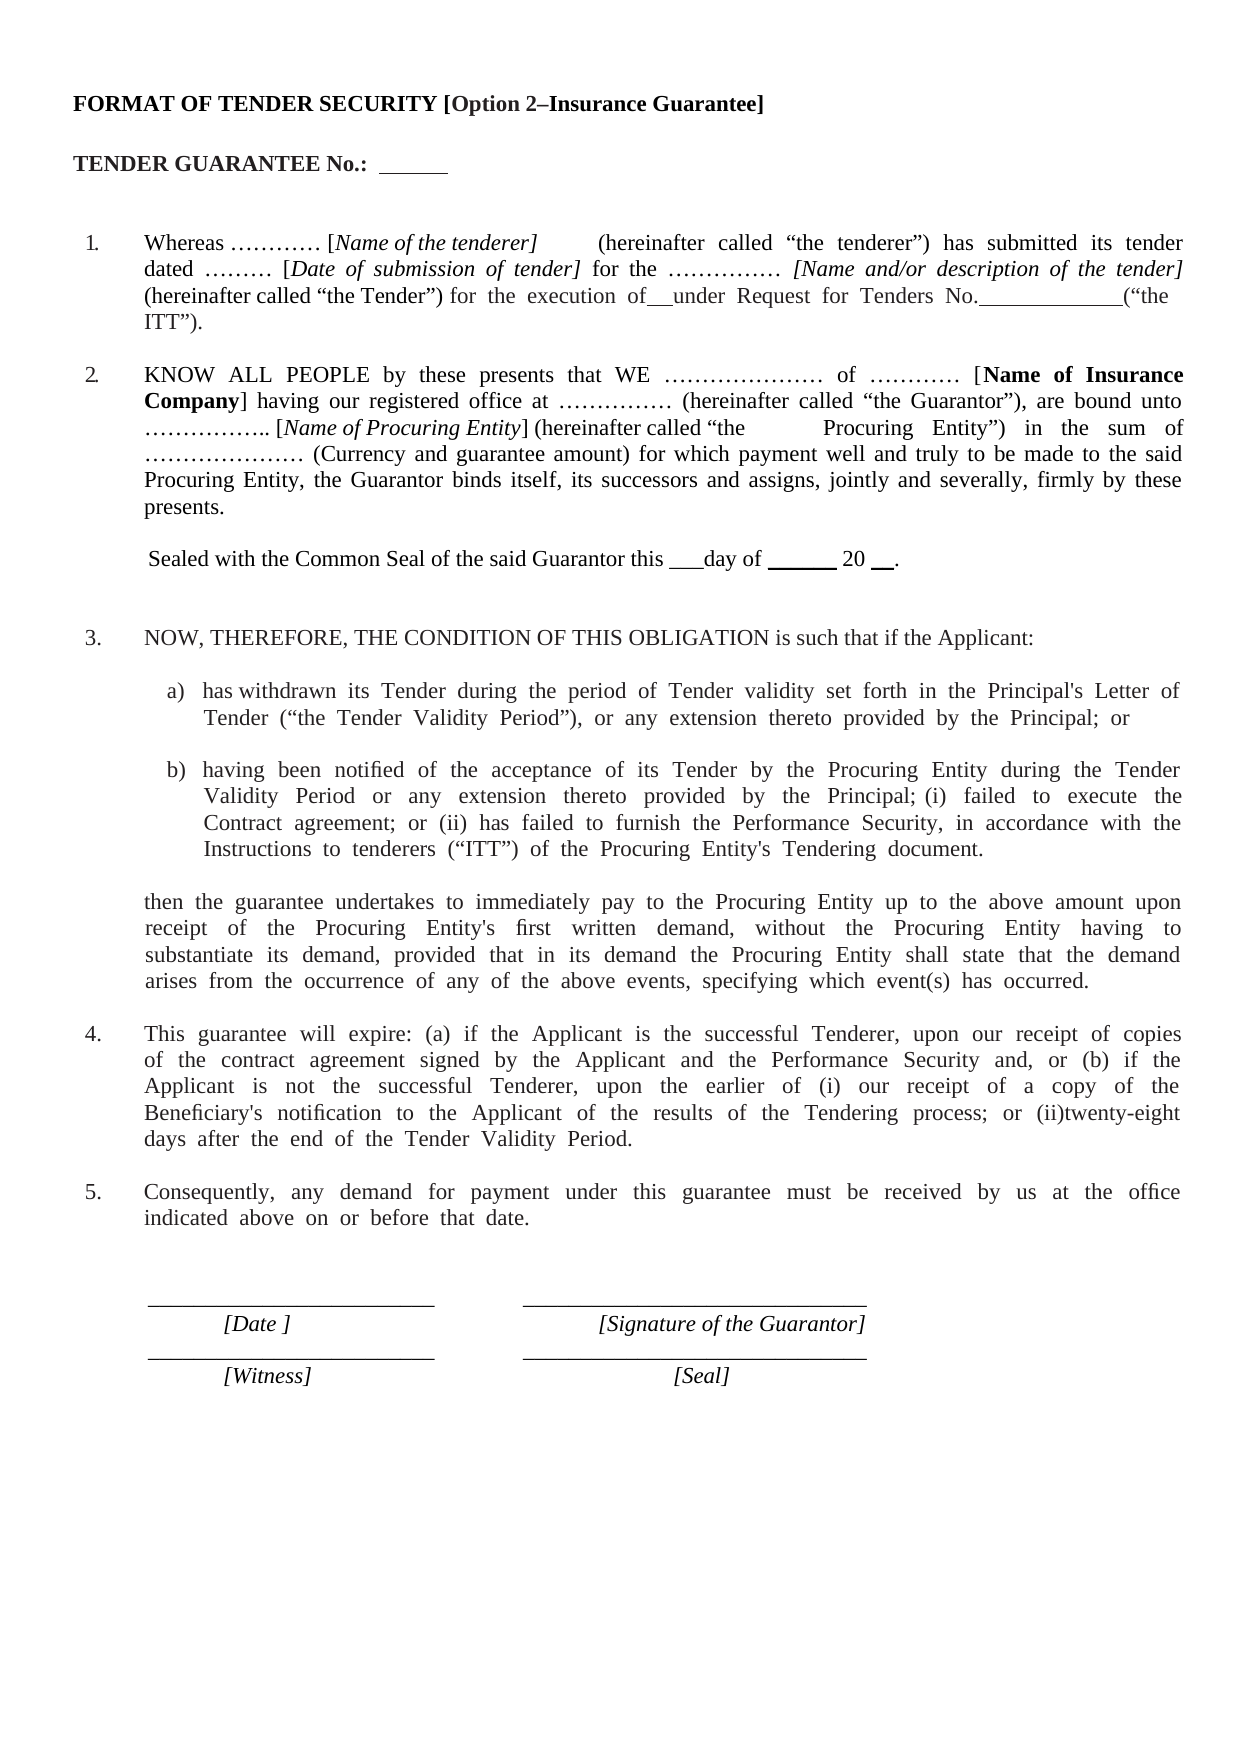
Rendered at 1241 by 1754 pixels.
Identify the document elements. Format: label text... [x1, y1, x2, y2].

list Consequently, any demand for payment under this guarantee must be received by us at the ofﬁce indicated above on or before that date. [84, 1178, 1184, 1231]
text [Witness] [Seal] [73, 1362, 1184, 1389]
list NOW, THEREFORE, THE CONDITION OF THIS OBLIGATION is such that if the Applicant: [84, 624, 1184, 651]
list has withdrawn its Tender during the period of Tender validity set forth in the Principal's Letter of Tender (“the Tender Validity Period”), or any extension thereto provided by the Principal; or [167, 677, 1184, 730]
text TENDER GUARANTEE No.: [73, 150, 1184, 176]
text Sealed with the Common Seal of the said Guarantor this ___day of ______ 20 __. [73, 545, 1184, 572]
list having been notiﬁed of the acceptance of its Tender by the Procuring Entity during the Tender Validity Period or any extension thereto provided by the Principal; (i) failed to execute the Contract agreement; or (ii) has failed to furnish the Performance Security, in accordance with the Instructions to tenderers (“ITT”) of the Procuring Entity's Tendering document. [167, 756, 1184, 862]
text [Date ] [Signature of the Guarantor] [73, 1310, 1184, 1336]
list KNOW ALL PEOPLE by these presents that WE ………………… of ………… [Name of Insurance Company] having our registered office at …………… (hereinafter called “the Guarantor”), are bound unto …………….. [Name of Procuring Entity] (hereinafter called “the Procuring Entity”) in the sum of ………………… (Currency and guarantee amount) for which payment well and truly to be made to the said Procuring Entity, the Guarantor binds itself, its successors and assigns, jointly and severally, firmly by these presents. [84, 361, 1184, 519]
text _________________________ ______________________________ [73, 1336, 1184, 1362]
text _________________________ ______________________________ [73, 1283, 1184, 1310]
list This guarantee will expire: (a) if the Applicant is the successful Tenderer, upon our receipt of copies of the contract agreement signed by the Applicant and the Performance Security and, or (b) if the Applicant is not the successful Tenderer, upon the earlier of (i) our receipt of a copy of the Beneﬁciary's notiﬁcation to the Applicant of the results of the Tendering process; or (ii)twenty-eight days after the end of the Tender Validity Period. [84, 1020, 1184, 1152]
text then the guarantee undertakes to immediately pay to the Procuring Entity up to the above amount upon receipt of the Procuring Entity's ﬁrst written demand, without the Procuring Entity having to substantiate its demand, provided that in its demand the Procuring Entity shall state that the demand arises from the occurrence of any of the above events, specifying which event(s) has occurred. [144, 888, 1184, 993]
list Whereas ………… [Name of the tenderer] (hereinafter called “the tenderer”) has submitted its tender dated ……… [Date of submission of tender] for the …………… [Name and/or description of the tender] (hereinafter called “the Tender”) for the execution of under Request for Tenders No. (“the ITT”). [84, 229, 1184, 334]
text FORMAT OF TENDER SECURITY [Option 2–Insurance Guarantee] [73, 90, 1184, 117]
